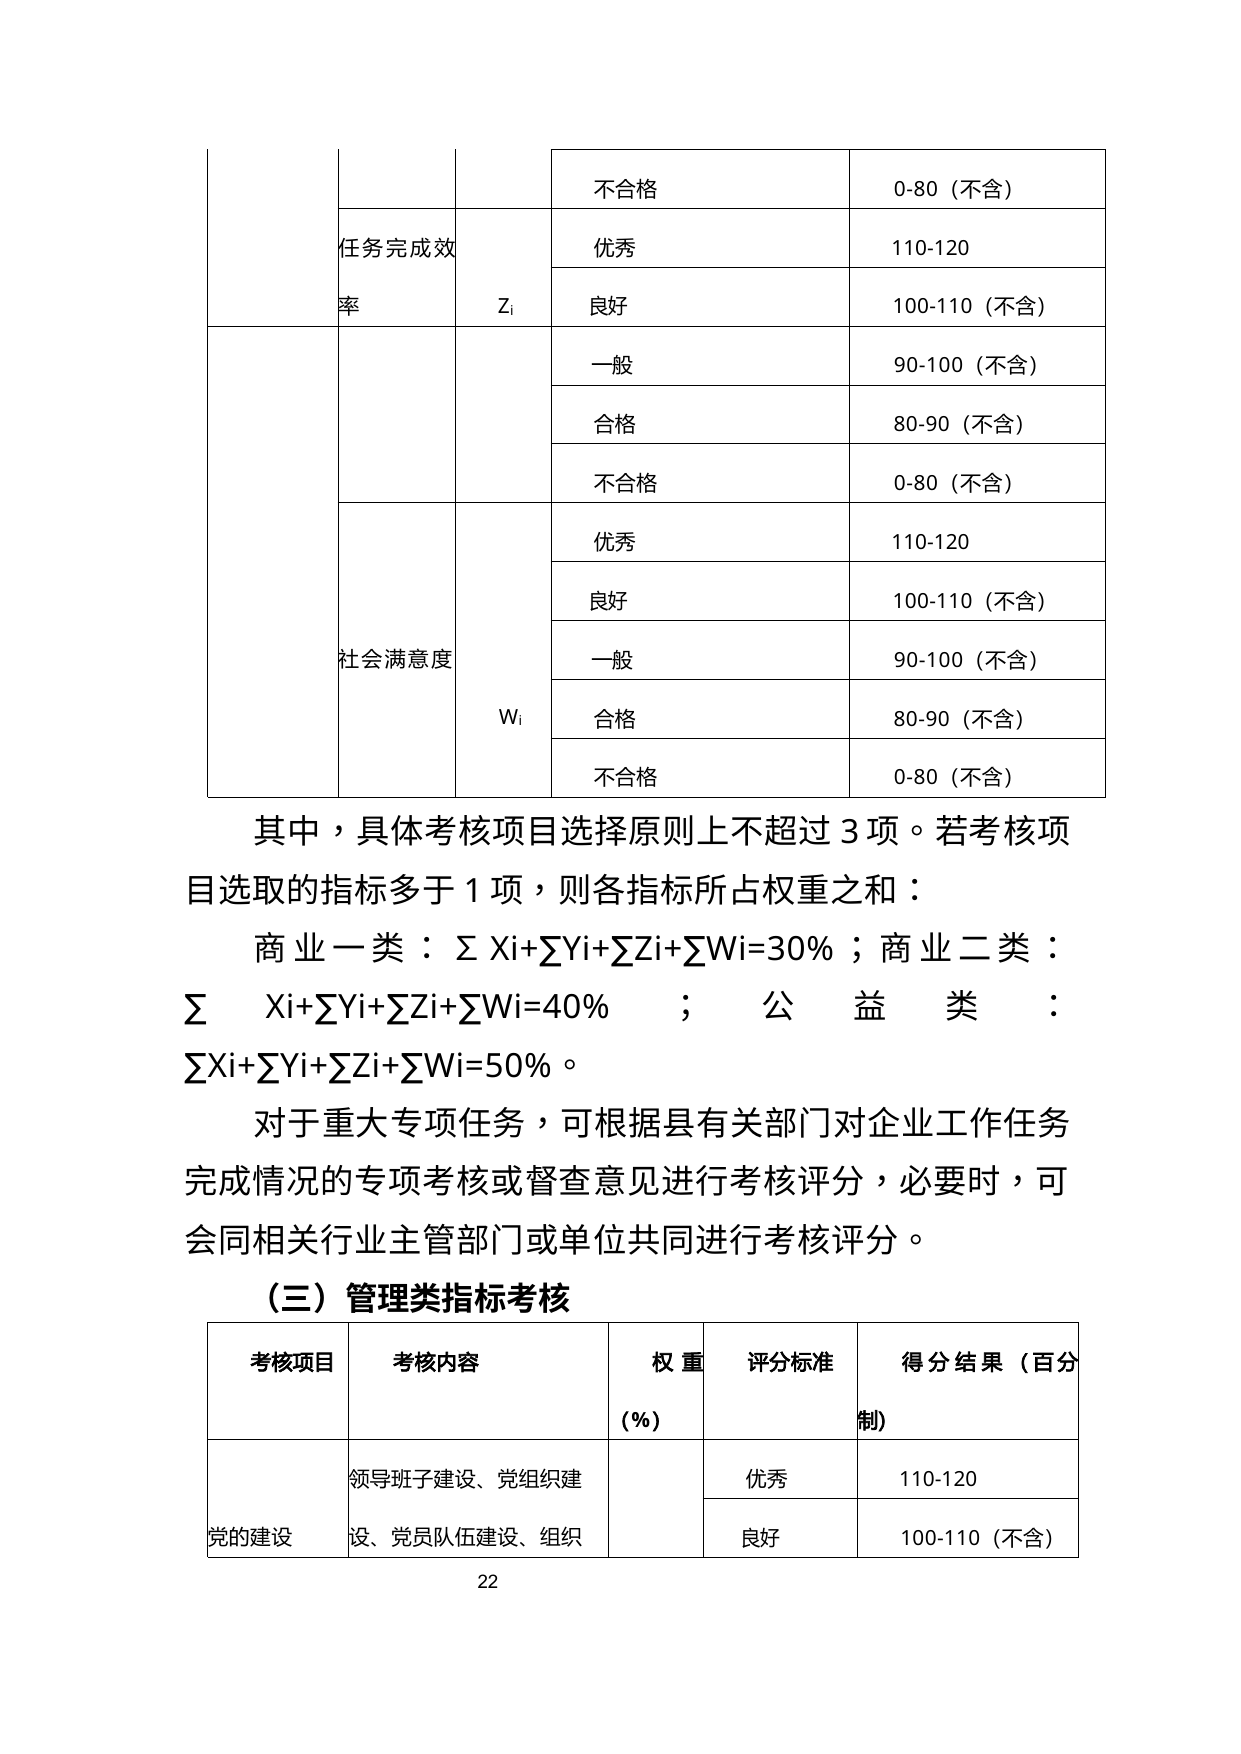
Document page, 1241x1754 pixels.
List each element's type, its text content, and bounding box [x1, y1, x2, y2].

table_header 考核内容 [349, 1323, 608, 1439]
table_cell 80-90（不含） [850, 680, 1105, 738]
table_cell 合格 [552, 386, 849, 443]
table_cell 党的建设 [208, 1440, 348, 1557]
table_cell Zi [456, 209, 551, 326]
table_cell [339, 327, 455, 502]
table_cell 领导班子建设、党组织建 设、党员队伍建设、组织 党建学习及活动等 [349, 1440, 608, 1557]
table_cell 0-80（不含） [850, 739, 1105, 796]
table_cell 不合格 [552, 444, 849, 502]
table_cell 良好 [704, 1499, 857, 1557]
table_cell 优秀 [704, 1440, 857, 1498]
table_cell 一般 [552, 621, 849, 679]
table_cell 80-90（不含） [850, 386, 1105, 443]
table_cell 90-100（不含） [850, 327, 1105, 384]
table_cell 110-120 [850, 503, 1105, 561]
table_cell 合格 [552, 680, 849, 738]
table_cell 100-110（不含） [850, 562, 1105, 620]
table_header 得分结果（百分制） [858, 1323, 1078, 1439]
table_cell 社会满意度 [339, 503, 455, 796]
table_cell [456, 327, 551, 502]
table_header 权重（%） [609, 1323, 703, 1439]
table_cell Xi [609, 1440, 703, 1557]
table_cell 良好 [552, 562, 849, 620]
text 商业一类：∑Xi+∑Yi+∑Zi+∑Wi=30%；商业二类：∑Xi+∑Yi+∑Zi+∑Wi=40%；公益类：∑Xi+∑Yi+∑Zi+∑Wi=50%。 [184, 914, 1071, 1089]
table_cell 0-80（不含） [850, 444, 1105, 502]
table_cell 不合格 [552, 150, 849, 208]
table_cell Wi [456, 503, 551, 796]
table_header 评分标准 [704, 1323, 857, 1439]
table_cell [208, 327, 338, 796]
text 对于重大专项任务，可根据县有关部门对企业工作任务完成情况的专项考核或督查意见进行考核评分，必要时，可会同相关行业主管部门或单位共同进行考核评分。 [184, 1089, 1071, 1264]
table_cell 一般 [552, 327, 849, 384]
table_cell 优秀 [552, 503, 849, 561]
text （三）管理类指标考核 [184, 1264, 1071, 1322]
table_cell 100-110（不含） [858, 1499, 1078, 1557]
table_cell 优秀 [552, 209, 849, 267]
table_cell 110-120 [858, 1440, 1078, 1498]
table_cell 90-100（不含） [850, 621, 1105, 679]
table_cell 任务完成效率 [339, 209, 455, 326]
text 其中，具体考核项目选择原则上不超过3项。若考核项目选取的指标多于1项，则各指标所占权重之和： [184, 797, 1071, 914]
table_cell 不合格 [552, 739, 849, 796]
table_cell 100-110（不含） [850, 268, 1105, 326]
table_cell 110-120 [850, 209, 1105, 267]
table_header 考核项目 [208, 1323, 348, 1439]
table_cell 0-80（不含） [850, 150, 1105, 208]
table_cell 良好 [552, 268, 849, 326]
